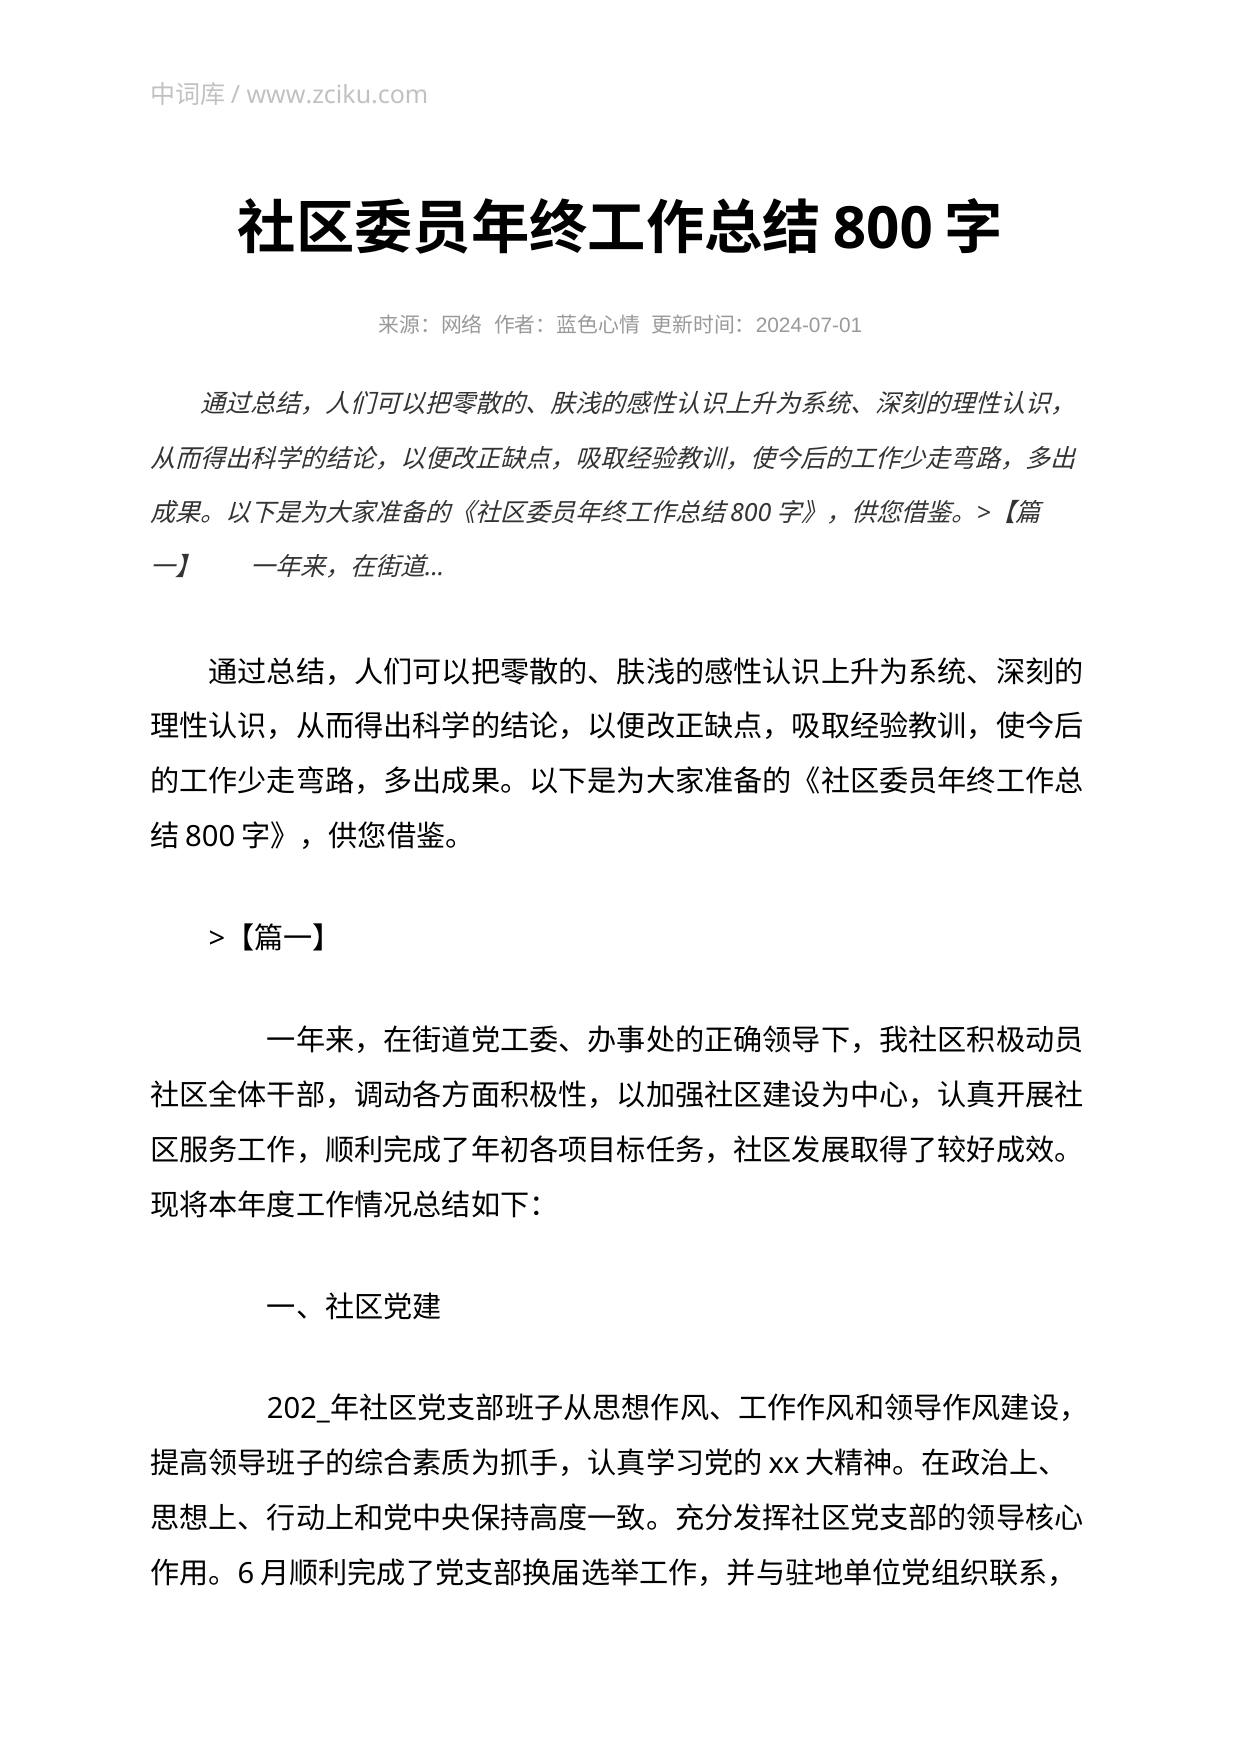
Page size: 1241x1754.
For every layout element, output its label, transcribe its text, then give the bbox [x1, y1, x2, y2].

subtitle 社区委员年终工作总结800字 [150, 181, 1090, 266]
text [150, 1385, 1090, 1592]
text 一年来，在街道党工委、办事处的正确领导下，我社区积极动员社区全体干部，调动各方面积极性，以加强社区建设为中心，认真开展社区服务工作，顺利完成了年初各项目标任务，社区发展取得了较好成效。现将本年度工作情况总结如下： [150, 1017, 1090, 1224]
text >【篇一】 [150, 915, 1090, 957]
text 一、社区党建 [150, 1283, 1090, 1326]
text 来源：网络 作者：蓝色心情 更新时间：2024-07-01 [150, 313, 1090, 337]
text 通过总结，人们可以把零散的、肤浅的感性认识上升为系统、深刻的理性认识，从而得出科学的结论，以便改正缺点，吸取经验教训，使今后的工作少走弯路，多出成果。以下是为大家准备的《社区委员年终工作总结800字》，供您借鉴。>【篇一】 一年来，在街道... [150, 384, 1090, 583]
text 通过总结，人们可以把零散的、肤浅的感性认识上升为系统、深刻的理性认识，从而得出科学的结论，以便改正缺点，吸取经验教训，使今后的工作少走弯路，多出成果。以下是为大家准备的《社区委员年终工作总结800字》，供您借鉴。 [150, 648, 1090, 855]
